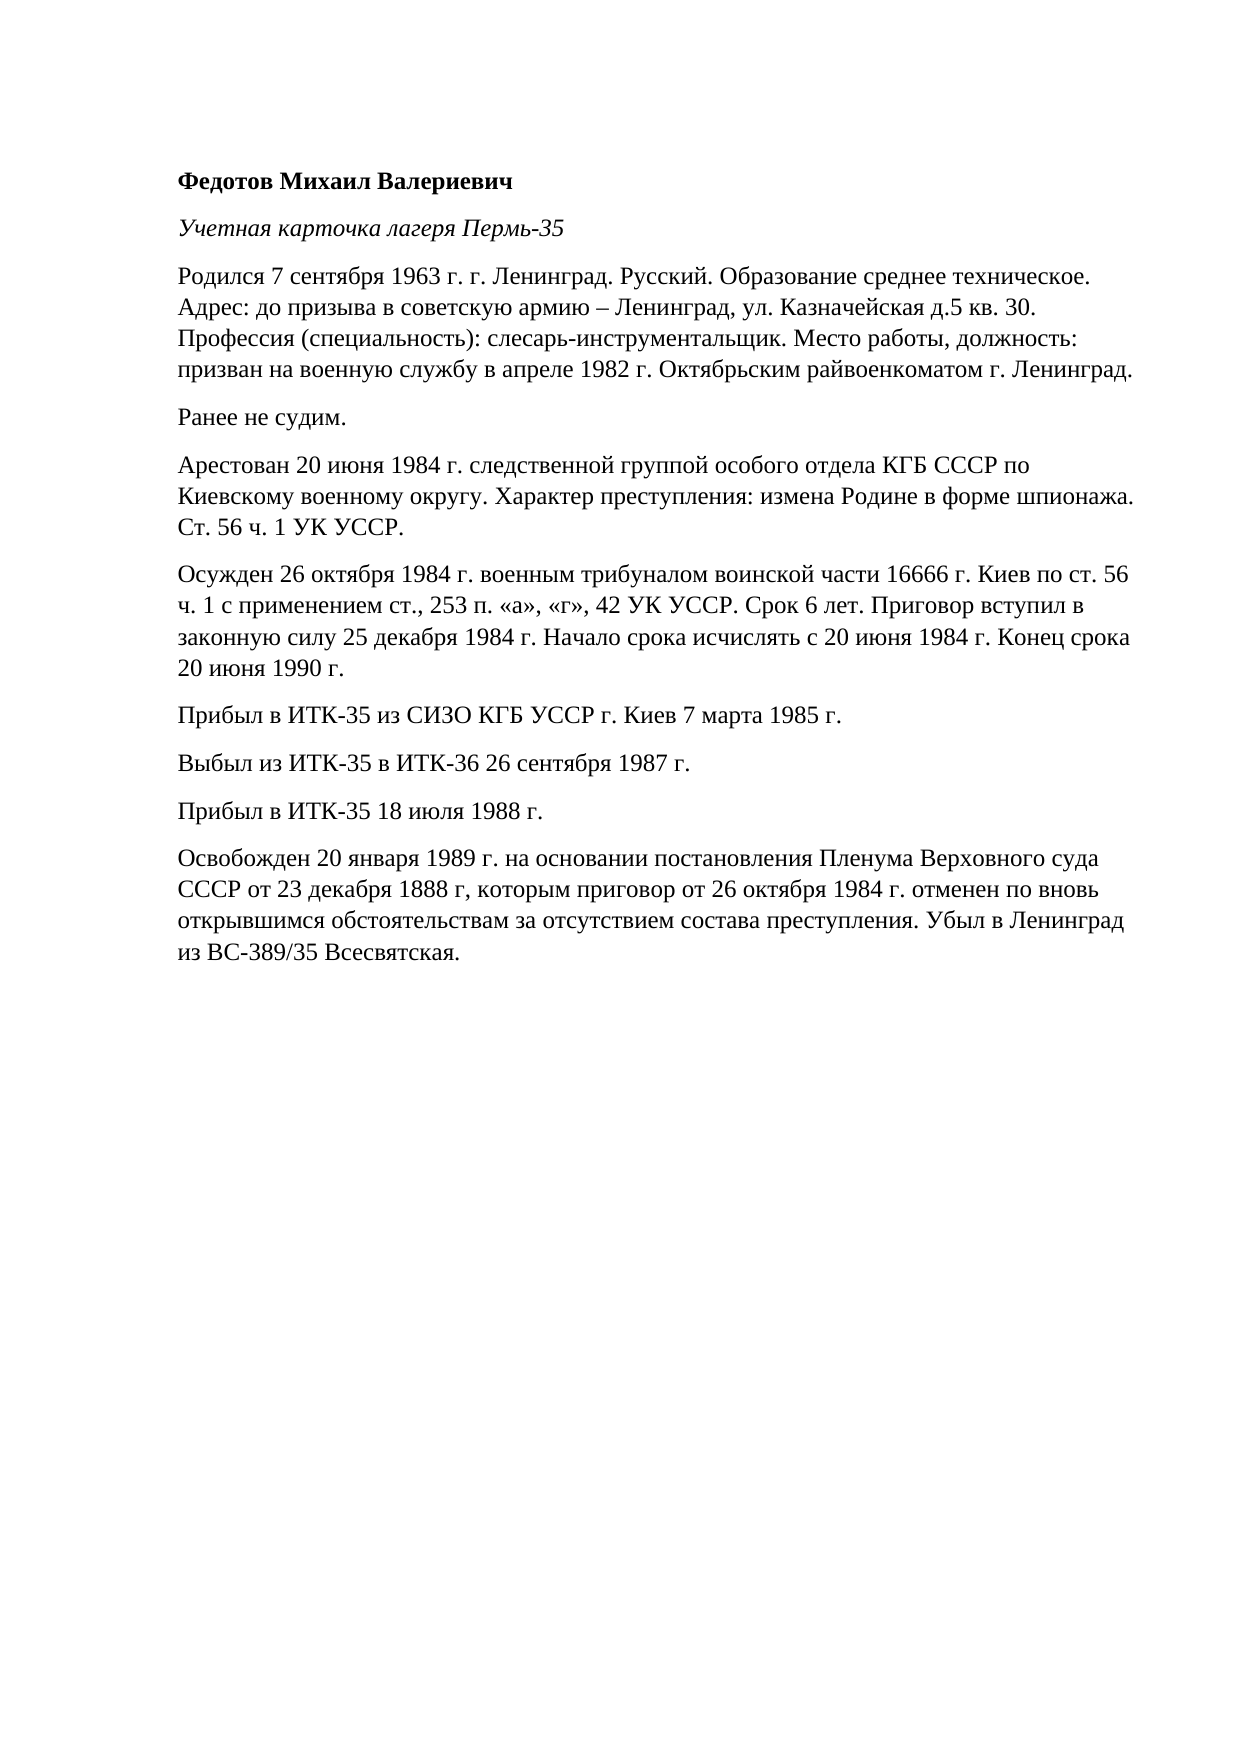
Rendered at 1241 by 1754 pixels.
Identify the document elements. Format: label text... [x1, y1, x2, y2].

text Арестован 20 июня 1984 г. следственной группой особого отдела КГБ СССР по Киевскому военному округу. Характер преступления: измена Родине в форме шпионажа. Ст. 56 ч. 1 УК УССР. [177, 450, 1152, 541]
text Федотов Михаил Валериевич [177, 166, 1152, 194]
text Выбыл из ИТК-35 в ИТК-36 26 сентября 1987 г. [177, 748, 1152, 777]
text Прибыл в ИТК-35 из СИЗО КГБ УССР г. Киев 7 марта 1985 г. [177, 700, 1152, 729]
text Освобожден 20 января 1989 г. на основании постановления Пленума Верховного суда СССР от 23 декабря 1888 г, которым приговор от 26 октября 1984 г. отменен по вновь открывшимся обстоятельствам за отсутствием состава преступления. Убыл в Ленинград из ВС-389/35 Всесвятская. [177, 843, 1152, 965]
text Ранее не судим. [177, 402, 1152, 431]
text Родился 7 сентября 1963 г. г. Ленинград. Русский. Образование среднее техническое. Адрес: до призыва в советскую армию – Ленинград, ул. Казначейская д.5 кв. 30. Профессия (специальность): слесарь-инструментальщик. Место работы, должность: призван на военную службу в апреле 1982 г. Октябрьским райвоенкоматом г. Ленинград. [177, 261, 1152, 383]
text Учетная карточка лагеря Пермь-35 [177, 213, 1152, 242]
text Осужден 26 октября 1984 г. военным трибуналом воинской части 16666 г. Киев по ст. 56 ч. 1 с применением ст., 253 п. «а», «г», 42 УК УССР. Срок 6 лет. Приговор вступил в законную силу 25 декабря 1984 г. Начало срока исчислять с 20 июня 1984 г. Конец срока 20 июня 1990 г. [177, 559, 1152, 681]
text Прибыл в ИТК-35 18 июля 1988 г. [177, 796, 1152, 824]
